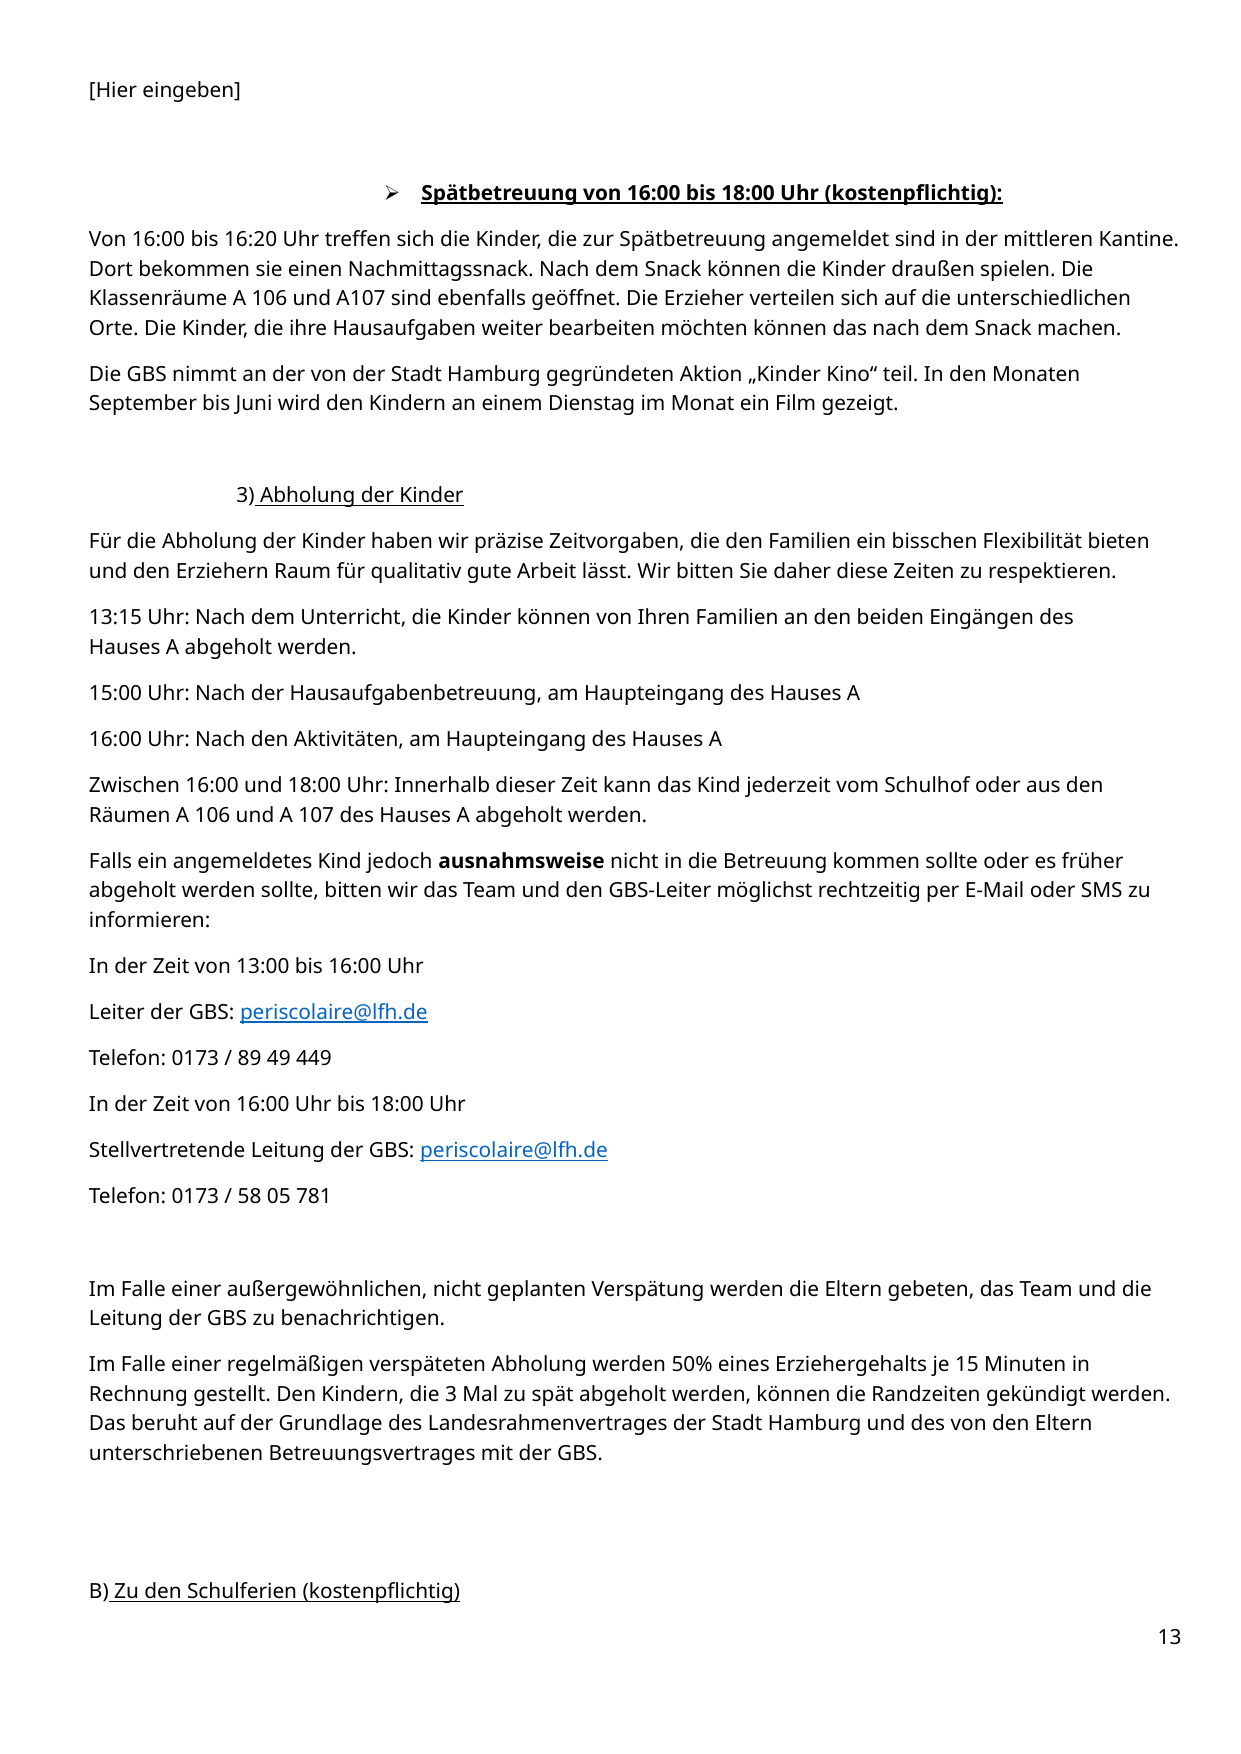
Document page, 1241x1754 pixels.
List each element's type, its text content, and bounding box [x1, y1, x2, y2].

text Die GBS nimmt an der von der Stadt Hamburg gegründeten Aktion „Kinder Kino“ teil. In den Monaten September bis Juni wird den Kindern an einem Dienstag im Monat ein Film gezeigt. [89, 359, 1181, 417]
text 15:00 Uhr: Nach der Hausaufgabenbetreuung, am Haupteingang des Hauses A [89, 678, 1181, 706]
text Telefon: 0173 / 89 49 449 [89, 1043, 1181, 1072]
text 3) Abholung der Kinder [162, 481, 1181, 509]
text Falls ein angemeldetes Kind jedoch ausnahmsweise nicht in die Betreuung kommen sollte oder es früher abgeholt werden sollte, bitten wir das Team und den GBS-Leiter möglichst rechtzeitig per E-Mail oder SMS zu informieren: [89, 846, 1181, 933]
text Im Falle einer außergewöhnlichen, nicht geplanten Verspätung werden die Eltern gebeten, das Team und die Leitung der GBS zu benachrichtigen. [89, 1274, 1181, 1332]
text B) Zu den Schulferien (kostenpflichtig) [89, 1576, 1181, 1605]
text Stellvertretende Leitung der GBS: periscolaire@lfh.de [89, 1136, 1181, 1164]
list Spätbetreuung von 16:00 bis 18:00 Uhr (kostenpflichtig): [384, 178, 1181, 206]
text Von 16:00 bis 16:20 Uhr treffen sich die Kinder, die zur Spätbetreuung angemeldet sind in der mittleren Kantine. Dort bekommen sie einen Nachmittagssnack. Nach dem Snack können die Kinder draußen spielen. Die Klassenräume A 106 und A107 sind ebenfalls geöffnet. Die Erzieher verteilen sich auf die unterschiedlichen Orte. Die Kinder, die ihre Hausaufgaben weiter bearbeiten möchten können das nach dem Snack machen. [89, 224, 1181, 341]
text Für die Abholung der Kinder haben wir präzise Zeitvorgaben, die den Familien ein bisschen Flexibilität bieten und den Erziehern Raum für qualitativ gute Arbeit lässt. Wir bitten Sie daher diese Zeiten zu respektieren. [89, 527, 1181, 584]
text 13:15 Uhr: Nach dem Unterricht, die Kinder können von Ihren Familien an den beiden Eingängen des Hauses A abgeholt werden. [89, 602, 1181, 660]
text 16:00 Uhr: Nach den Aktivitäten, am Haupteingang des Hauses A [89, 724, 1181, 752]
text Im Falle einer regelmäßigen verspäteten Abholung werden 50% eines Erziehergehalts je 15 Minuten in Rechnung gestellt. Den Kindern, die 3 Mal zu spät abgeholt werden, können die Randzeiten gekündigt werden. Das beruht auf der Grundlage des Landesrahmenvertrages der Stadt Hamburg und des von den Eltern unterschriebenen Betreuungsvertrages mit der GBS. [89, 1349, 1181, 1466]
text In der Zeit von 13:00 bis 16:00 Uhr [89, 951, 1181, 979]
text In der Zeit von 16:00 Uhr bis 18:00 Uhr [89, 1089, 1181, 1118]
text Telefon: 0173 / 58 05 781 [89, 1182, 1181, 1210]
text Zwischen 16:00 und 18:00 Uhr: Innerhalb dieser Zeit kann das Kind jederzeit vom Schulhof oder aus den Räumen A 106 und A 107 des Hauses A abgeholt werden. [89, 770, 1181, 828]
text Leiter der GBS: periscolaire@lfh.de [89, 997, 1181, 1026]
